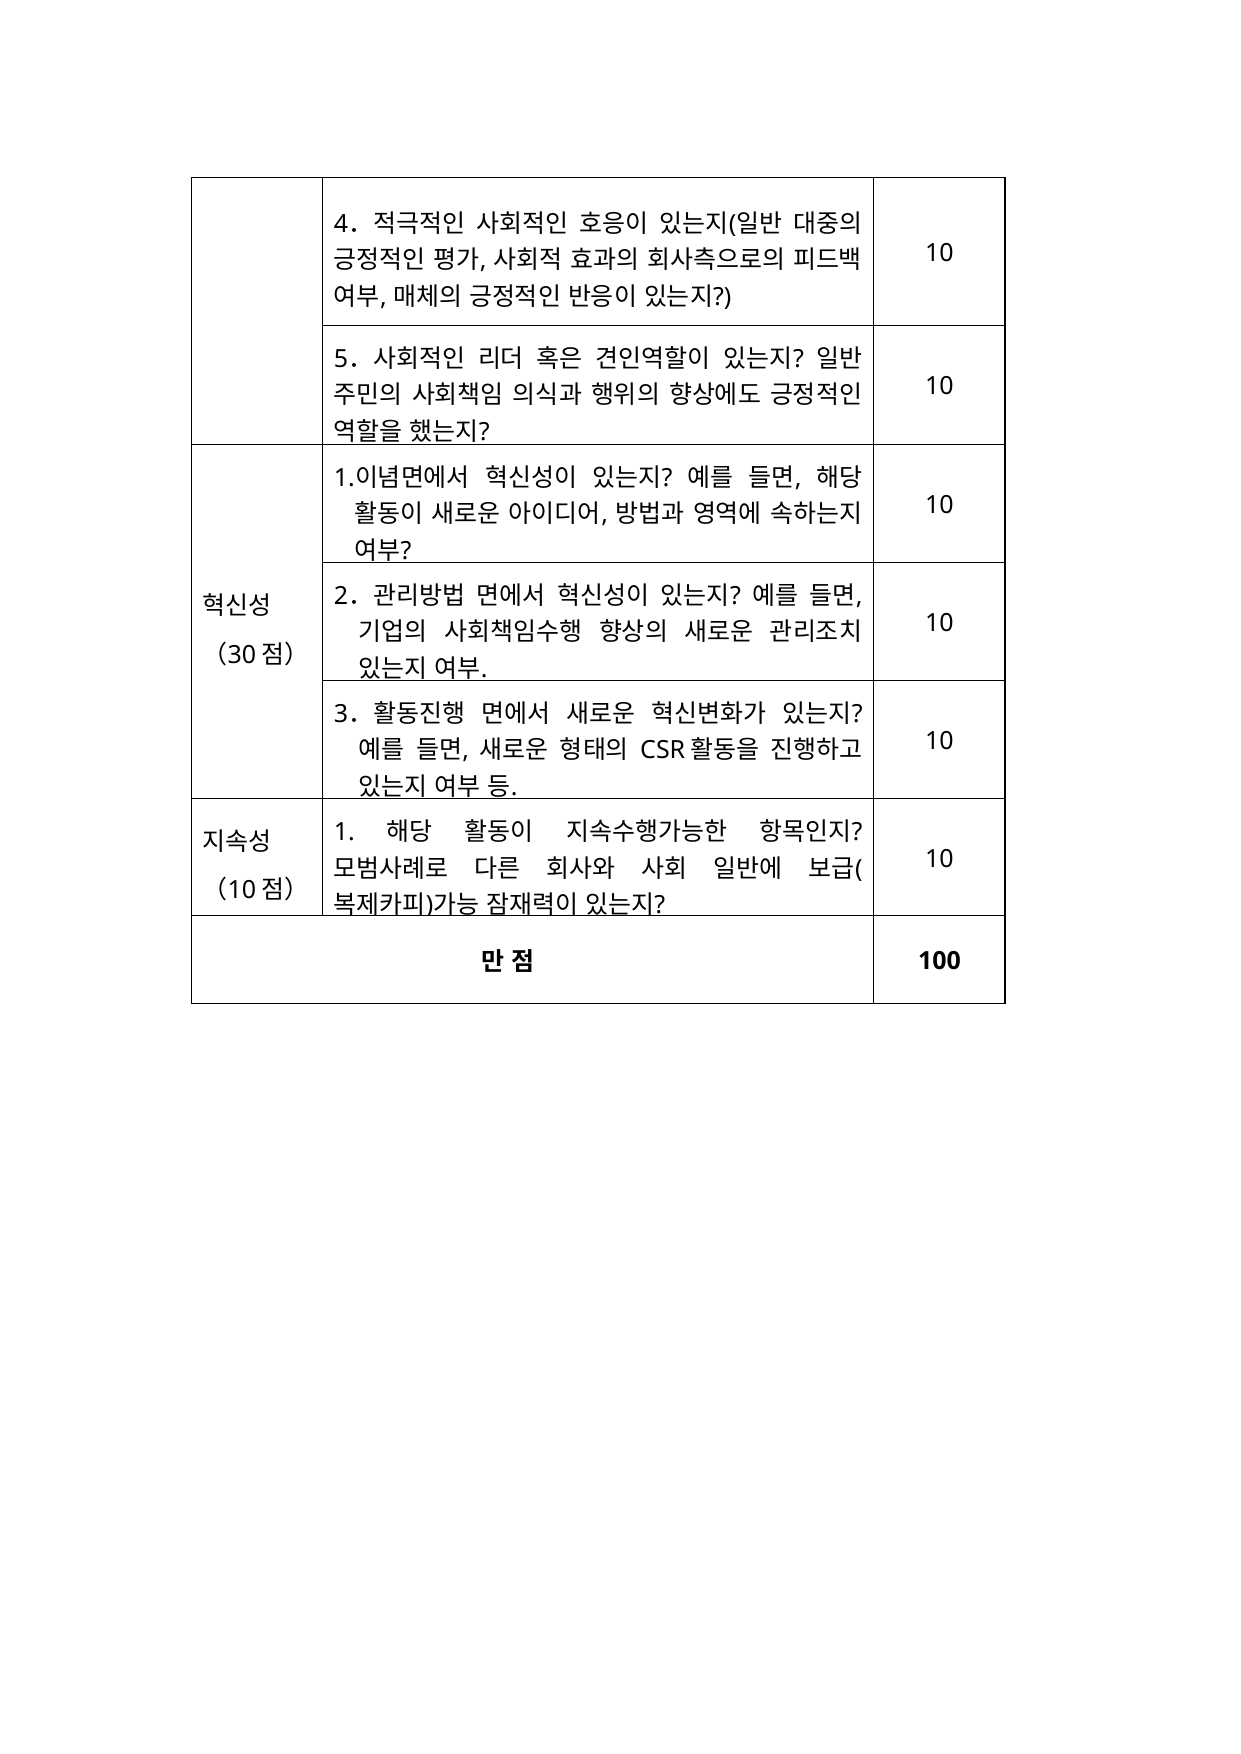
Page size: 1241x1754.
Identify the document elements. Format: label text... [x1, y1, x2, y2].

table_cell 10 [874, 799, 1004, 915]
table_cell 2．관리방법 면에서 혁신성이 있는지? 예를 들면, 기업의 사회책임수행 향상의 새로운 관리조치 있는지 여부. [323, 563, 873, 680]
table_cell 10 [874, 326, 1004, 444]
table_cell 10 [874, 563, 1004, 680]
table_cell 3．활동진행 면에서 새로운 혁신변화가 있는지? 예를 들면, 새로운 형태의 CSR활동을 진행하고 있는지 여부 등. [323, 681, 873, 798]
table_cell 1. 해당 활동이 지속수행가능한 항목인지? 모범사례로 다른 회사와 사회 일반에 보급(복제카피)가능 잠재력이 있는지? [323, 799, 873, 915]
table_cell 혁신성 （30점） [192, 445, 322, 798]
table_cell 10 [874, 445, 1004, 562]
table_cell 지속성 （10점） [192, 799, 322, 915]
table_cell 100 [874, 916, 1004, 1003]
table_cell 만 점 [192, 916, 873, 1003]
table_cell 4．적극적인 사회적인 호응이 있는지(일반 대중의 긍정적인 평가, 사회적 효과의 회사측으로의 피드백 여부, 매체의 긍정적인 반응이 있는지?) [323, 178, 873, 325]
table_cell 10 [874, 178, 1004, 325]
table_cell 5．사회적인 리더 혹은 견인역할이 있는지? 일반 주민의 사회책임 의식과 행위의 향상에도 긍정적인 역할을 했는지? [323, 326, 873, 444]
table_cell 10 [874, 681, 1004, 798]
table_cell 1.이념면에서 혁신성이 있는지? 예를 들면, 해당 활동이 새로운 아이디어, 방법과 영역에 속하는지 여부? [323, 445, 873, 562]
